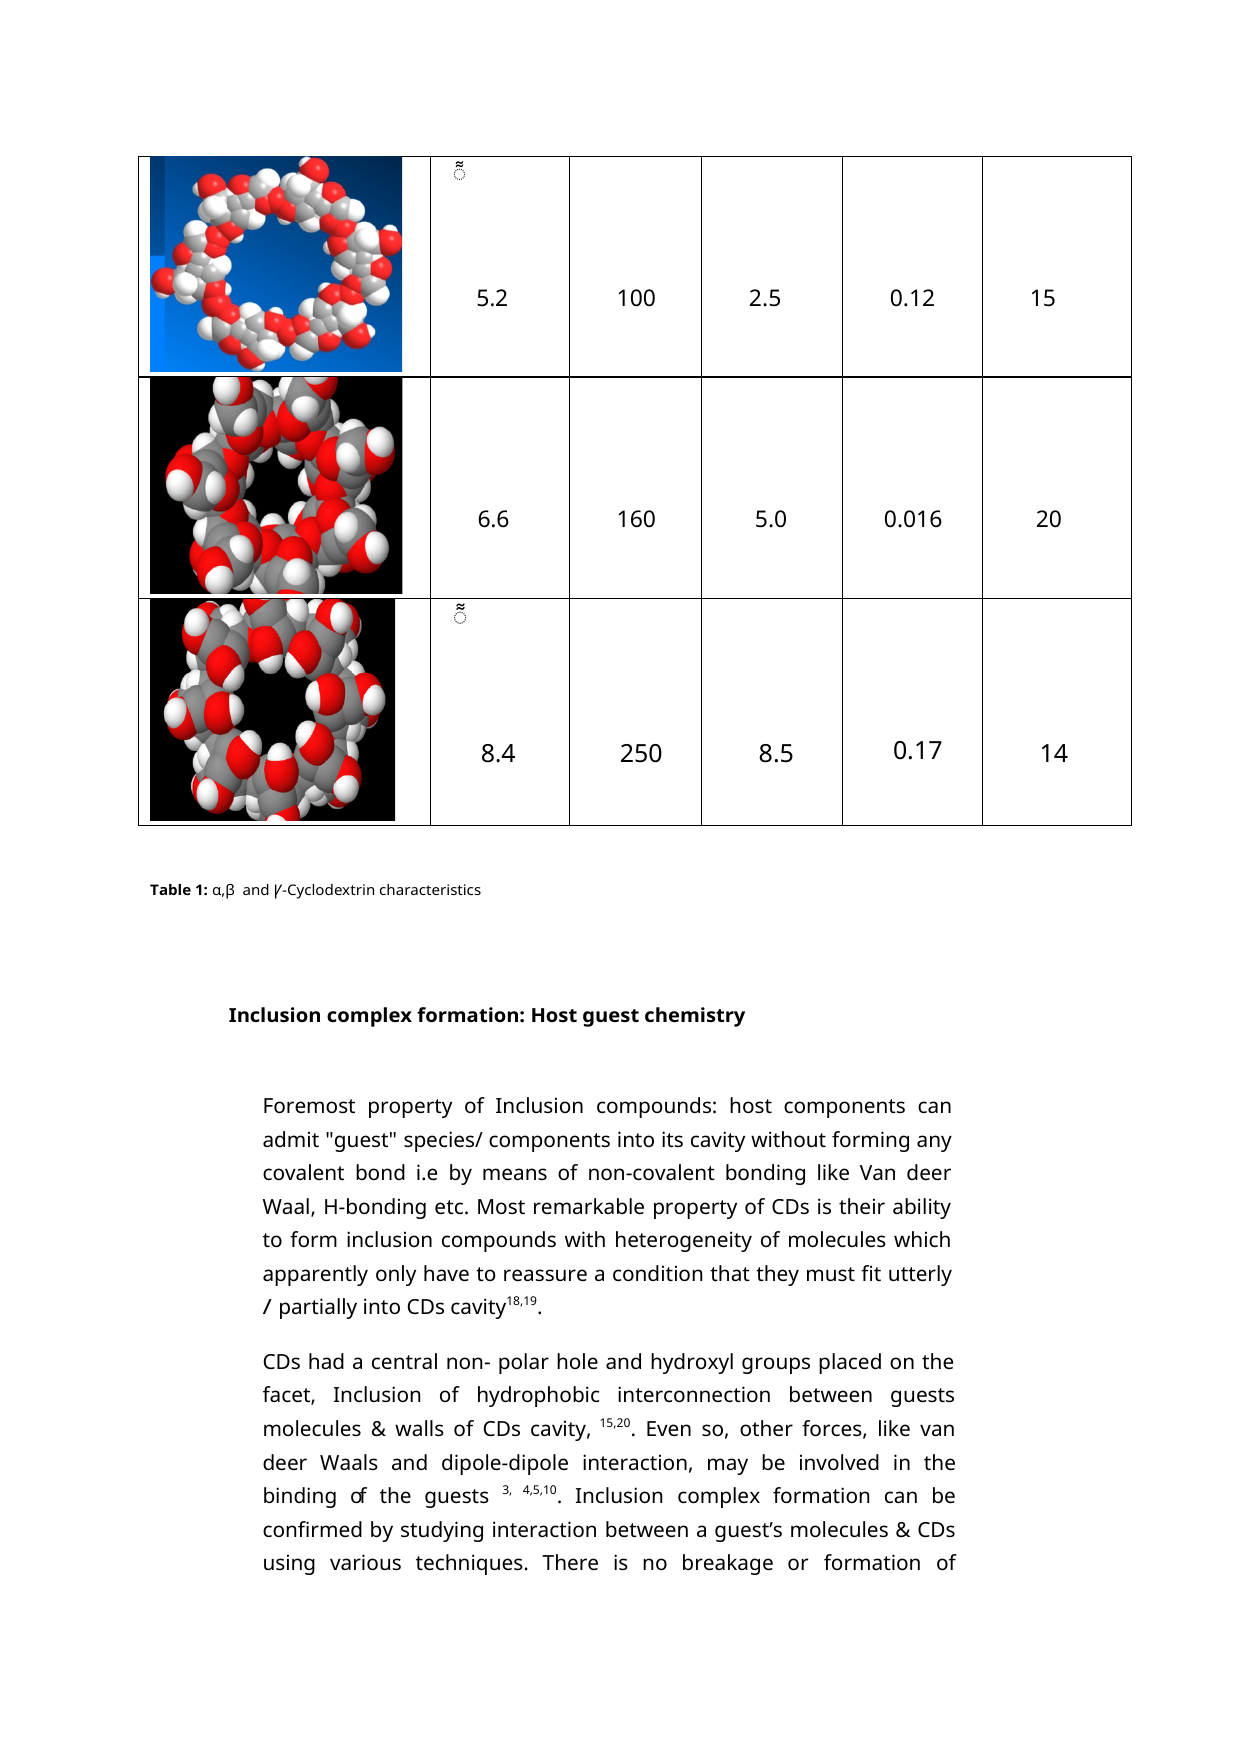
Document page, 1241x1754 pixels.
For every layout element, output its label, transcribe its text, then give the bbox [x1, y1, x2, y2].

table_cell 6.6 [431, 378, 569, 598]
table_cell ͌ 8.4 [431, 599, 569, 825]
table_cell [139, 157, 430, 376]
table_cell 20 [983, 378, 1131, 598]
table_cell [139, 599, 430, 825]
table_cell 15 [983, 157, 1131, 376]
picture [150, 156, 403, 372]
table_cell 0.17 [843, 599, 982, 825]
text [262, 1347, 956, 1577]
table_cell 5.0 [702, 378, 842, 598]
picture [150, 377, 403, 594]
table_cell 100 [570, 157, 701, 376]
table_cell 0.016 [843, 378, 982, 598]
table_cell 250 [570, 599, 701, 825]
text Table 1: α,β and Ꝩ-Cyclodextrin characteristics [150, 880, 956, 914]
table_cell ͌ 5.2 [431, 157, 569, 376]
table_cell 2.5 [702, 157, 842, 376]
table_cell 160 [570, 378, 701, 598]
table_cell 14 [983, 599, 1131, 825]
picture [150, 599, 396, 821]
table_cell [139, 378, 430, 598]
table_cell 8.5 [702, 599, 842, 825]
table_cell 0.12 [843, 157, 982, 376]
text Inclusion complex formation: Host guest chemistry [150, 1002, 956, 1047]
text Foremost property of Inclusion compounds: host components can admit "guest" species/ components into its cavity without forming any covalent bond i.e by means of non-covalent bonding like Van deer Waal, H-bonding etc. Most remarkable property of CDs is their ability to form inclusion compounds with heterogeneity of molecules which apparently only have to reassure a condition that they must fit utterly / partially into CDs cavity18,19. [262, 1091, 952, 1321]
